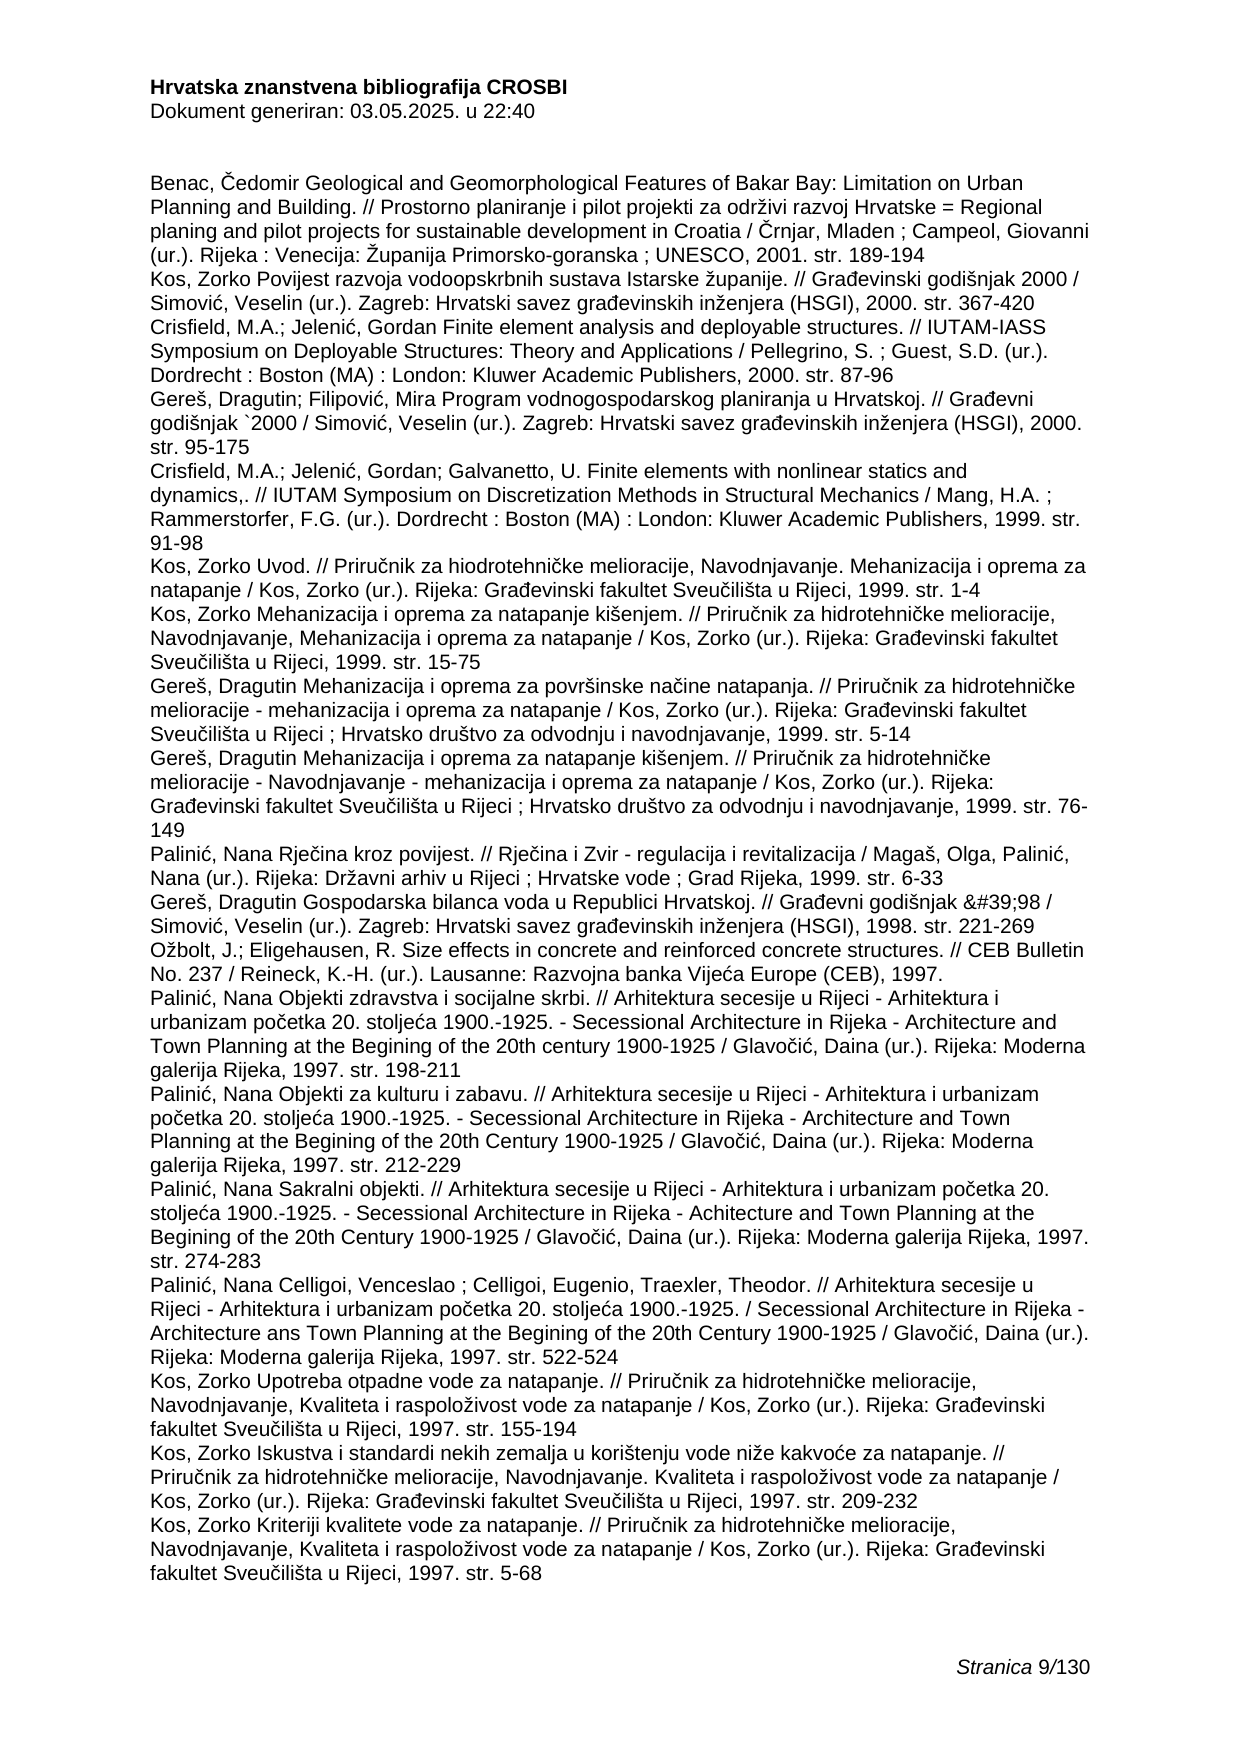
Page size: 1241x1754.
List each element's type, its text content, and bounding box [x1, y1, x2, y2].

text Kos, Zorko [150, 554, 1090, 602]
text Palinić, Nana [150, 1081, 1090, 1177]
text Palinić, Nana [150, 1177, 1090, 1273]
text Kos, Zorko [150, 1513, 1090, 1584]
text Gereš, Dragutin [150, 890, 1090, 938]
text Kos, Zorko [150, 602, 1090, 674]
text Gereš, Dragutin [150, 746, 1090, 842]
text Palinić, Nana [150, 986, 1090, 1081]
text Gereš, Dragutin [150, 674, 1090, 746]
text Palinić, Nana [150, 842, 1090, 890]
text Gereš, Dragutin; Filipović, Mira [150, 387, 1090, 458]
text Benac, Čedomir [150, 171, 1090, 267]
text Kos, Zorko [150, 1441, 1090, 1513]
text Palinić, Nana [150, 1273, 1090, 1369]
text Kos, Zorko [150, 267, 1090, 315]
text Ožbolt, J.; Eligehausen, R. [150, 938, 1090, 986]
text Crisfield, M.A.; Jelenić, Gordan [150, 315, 1090, 387]
text Kos, Zorko [150, 1369, 1090, 1441]
text Crisfield, M.A.; Jelenić, Gordan; Galvanetto, U. [150, 458, 1090, 554]
